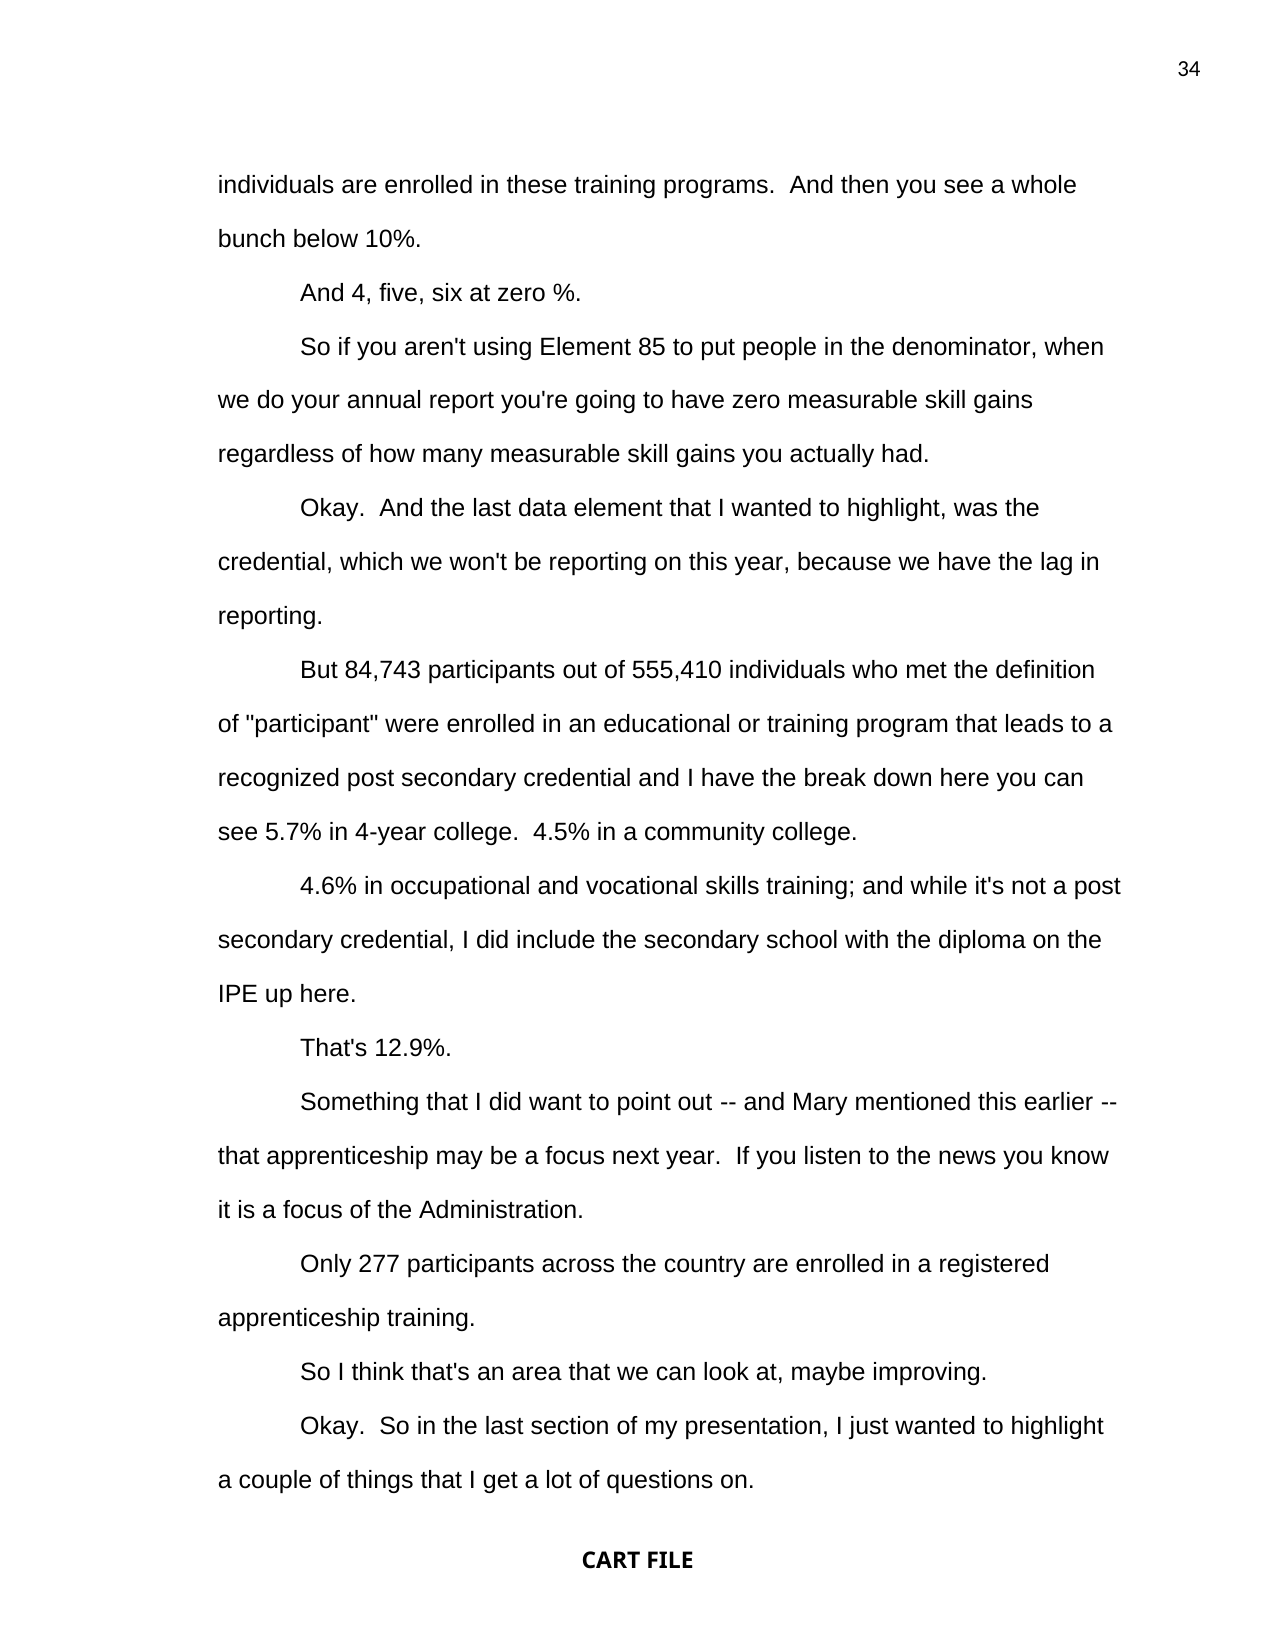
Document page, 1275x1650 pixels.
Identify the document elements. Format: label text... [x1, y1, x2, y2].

text So if you aren't using Element 85 to put people in the denominator, when we do your annual report you're going to have zero measurable skill gains regardless of how many measurable skill gains you actually had. [218, 312, 1125, 474]
text And 4, five, six at zero %. [218, 258, 1125, 312]
text So I think that's an area that we can look at, maybe improving. [218, 1337, 1125, 1391]
text Only 277 participants across the country are enrolled in a registered apprenticeship training. [218, 1229, 1125, 1337]
text Okay. And the last data element that I wanted to highlight, was the credential, which we won't be reporting on this year, because we have the lag in reporting. [218, 474, 1125, 636]
text Something that I did want to point out -- and Mary mentioned this earlier -- that apprenticeship may be a focus next year. If you listen to the news you know it is a focus of the Administration. [218, 1067, 1125, 1229]
text That's 12.9%. [218, 1013, 1125, 1067]
text Okay. So in the last section of my presentation, I just wanted to highlight a couple of things that I get a lot of questions on. [218, 1391, 1125, 1499]
text But 84,743 participants out of 555,410 individuals who met the definition of "participant" were enrolled in an educational or training program that leads to a recognized post secondary credential and I have the break down here you can see 5.7% in 4-year college. 4.5% in a community college. [218, 636, 1125, 851]
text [218, 150, 1125, 258]
text 4.6% in occupational and vocational skills training; and while it's not a post secondary credential, I did include the secondary school with the diploma on the IPE up here. [218, 851, 1125, 1013]
